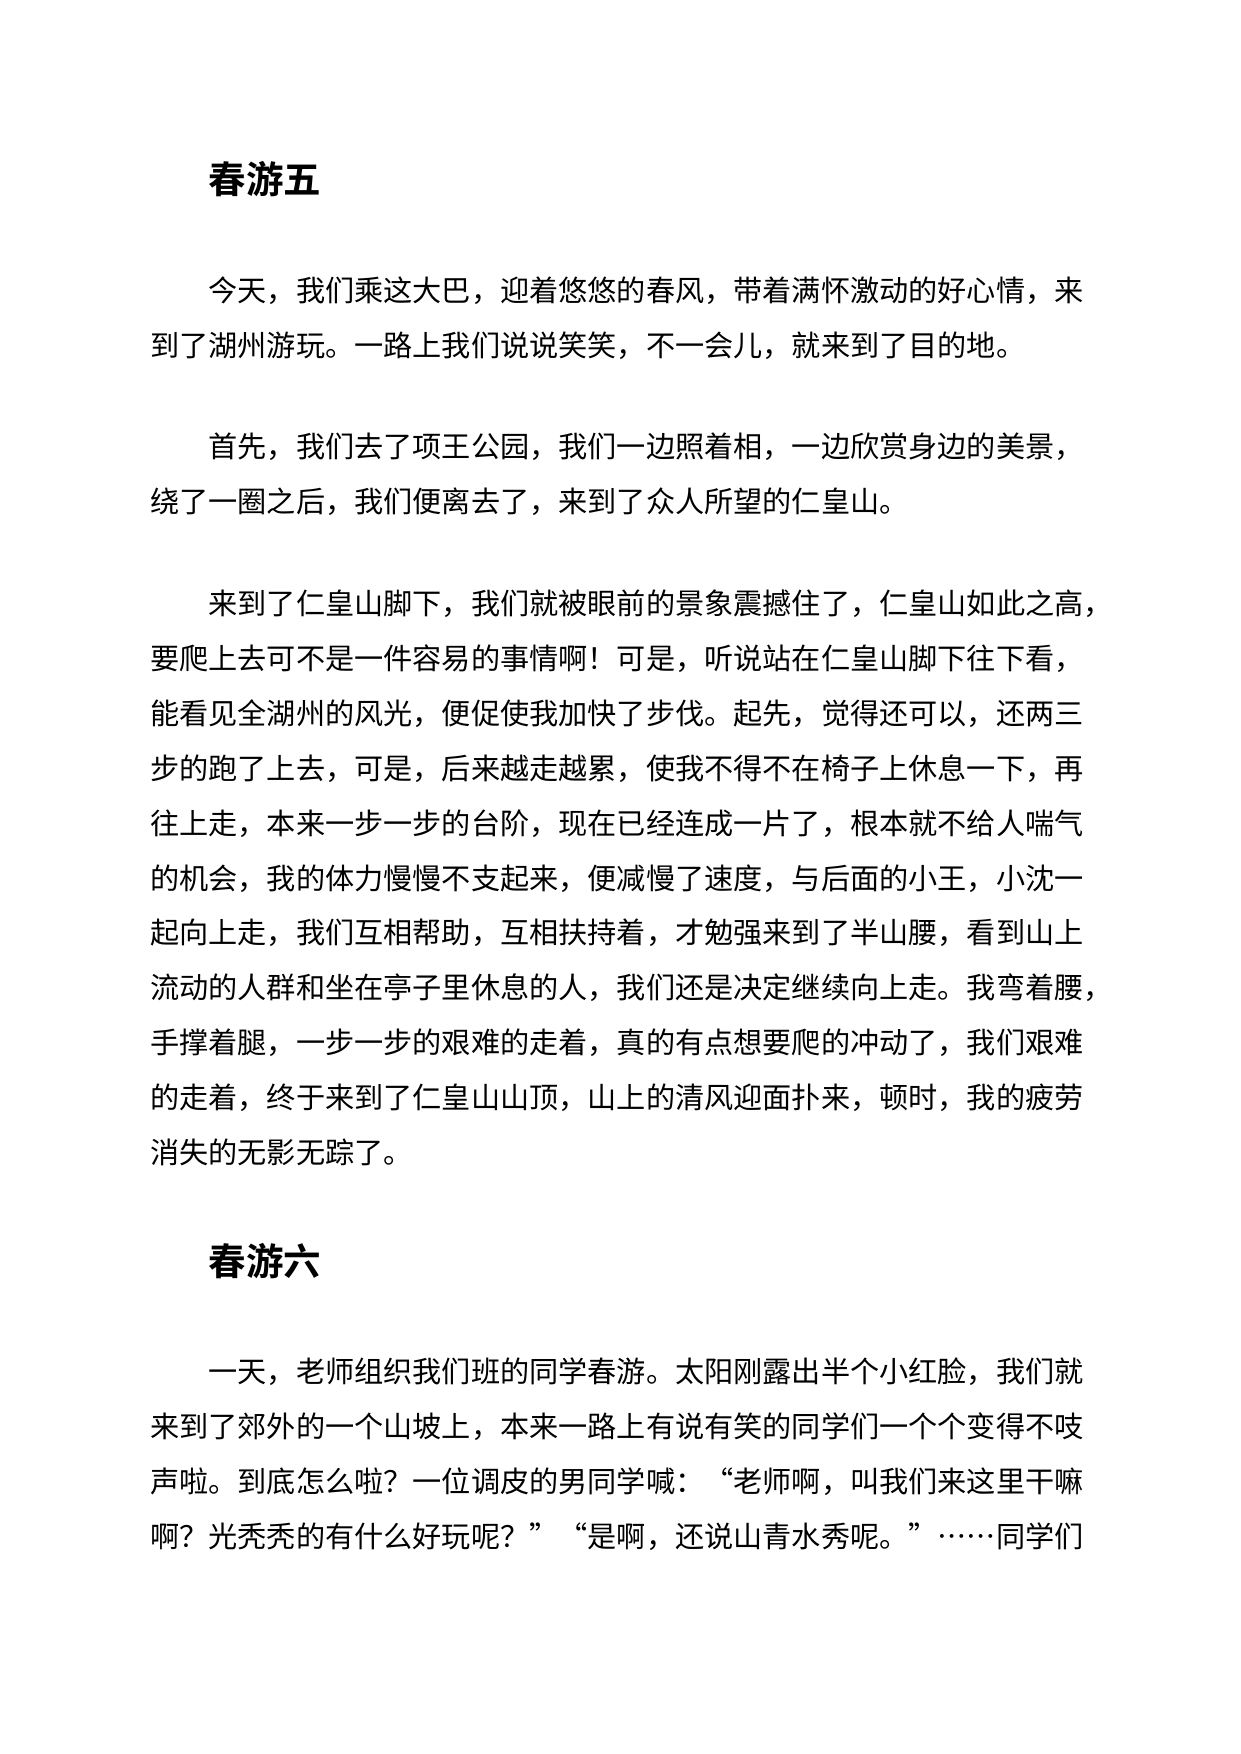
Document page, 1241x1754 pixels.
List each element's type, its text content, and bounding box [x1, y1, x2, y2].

text 来到了仁皇山脚下，我们就被眼前的景象震撼住了，仁皇山如此之高，要爬上去可不是一件容易的事情啊！可是，听说站在仁皇山脚下往下看，能看见全湖州的风光，便促使我加快了步伐。起先，觉得还可以，还两三步的跑了上去，可是，后来越走越累，使我不得不在椅子上休息一下，再往上走，本来一步一步的台阶，现在已经连成一片了，根本就不给人喘气的机会，我的体力慢慢不支起来，便减慢了速度，与后面的小王，小沈一起向上走，我们互相帮助，互相扶持着，才勉强来到了半山腰，看到山上流动的人群和坐在亭子里休息的人，我们还是决定继续向上走。我弯着腰，手撑着腿，一步一步的艰难的走着，真的有点想要爬的冲动了，我们艰难的走着，终于来到了仁皇山山顶，山上的清风迎面扑来，顿时，我的疲劳消失的无影无踪了。 [150, 581, 1090, 1172]
text 春游六 [150, 1231, 1090, 1286]
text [150, 1349, 1090, 1556]
text 首先，我们去了项王公园，我们一边照着相，一边欣赏身边的美景，绕了一圈之后，我们便离去了，来到了众人所望的仁皇山。 [150, 424, 1090, 521]
text 春游五 [150, 150, 1090, 204]
text 今天，我们乘这大巴，迎着悠悠的春风，带着满怀激动的好心情，来到了湖州游玩。一路上我们说说笑笑，不一会儿，就来到了目的地。 [150, 267, 1090, 364]
